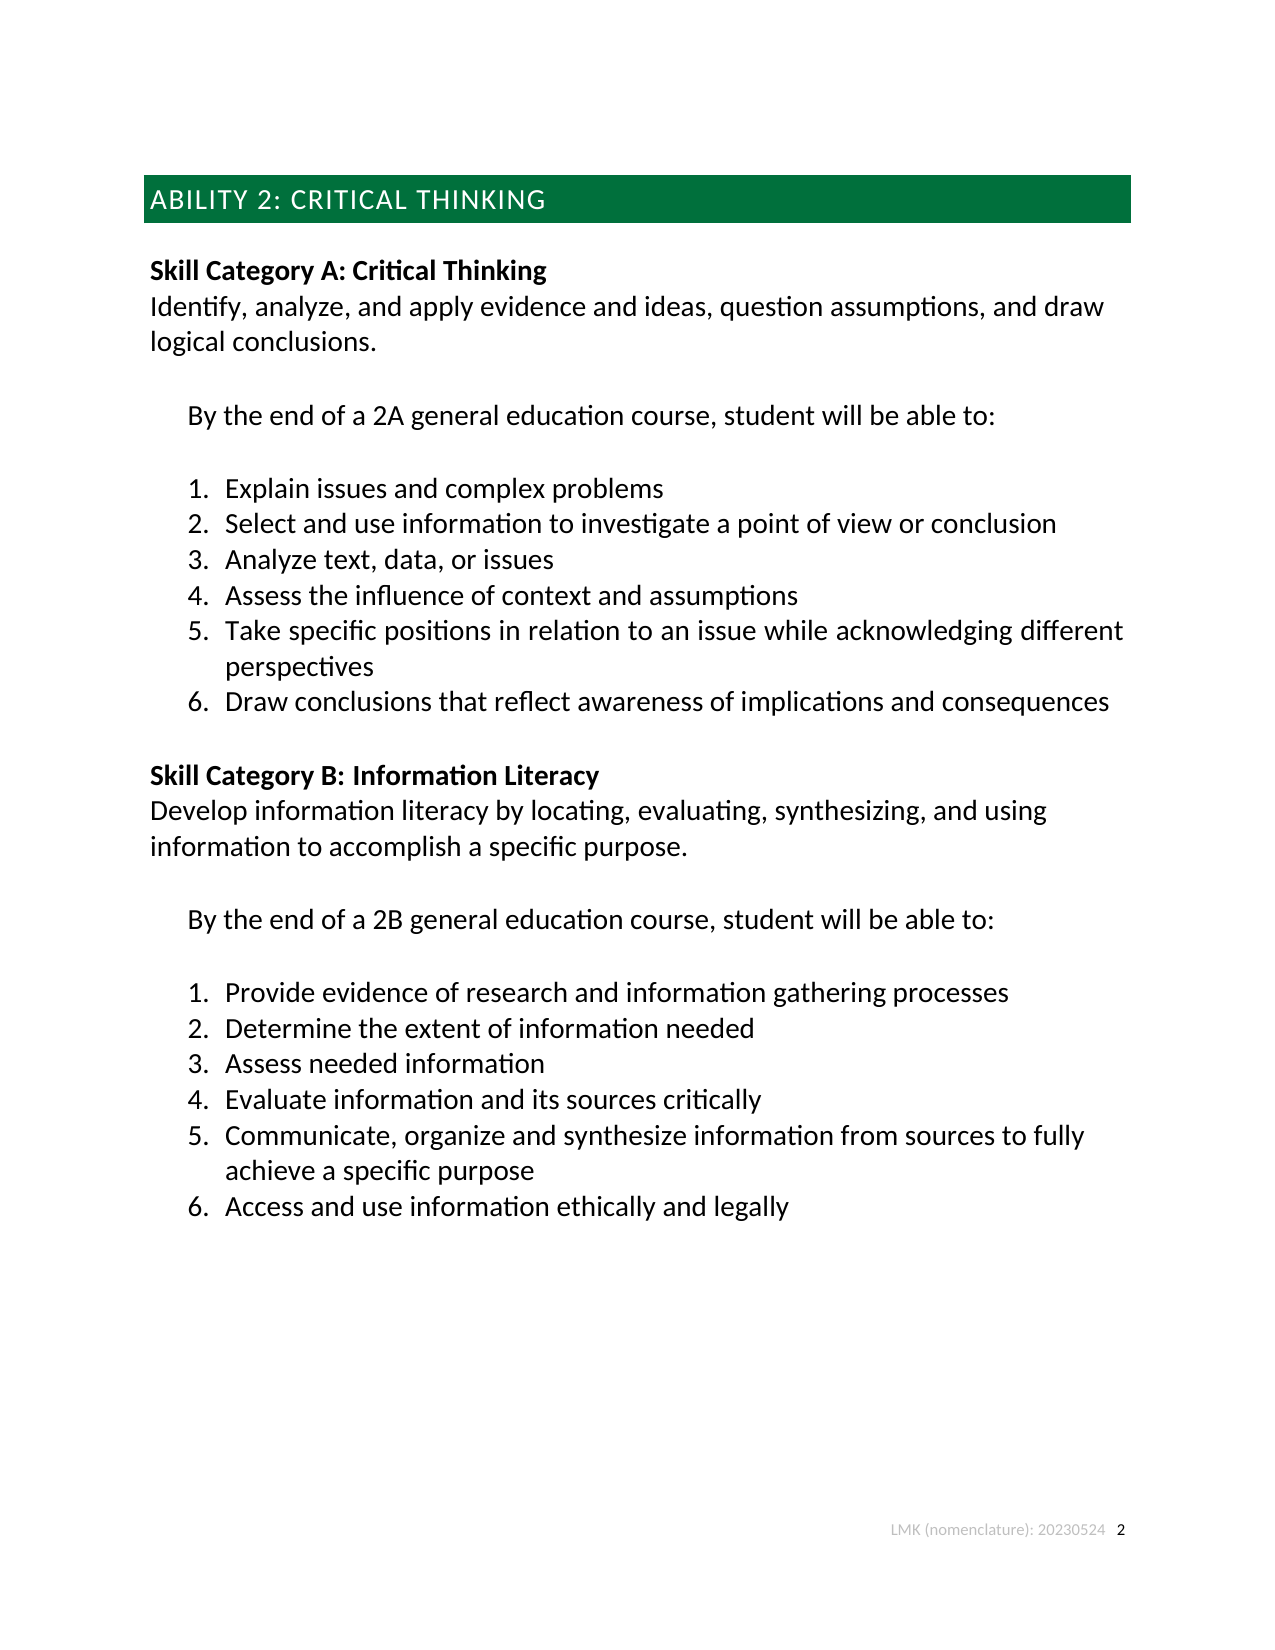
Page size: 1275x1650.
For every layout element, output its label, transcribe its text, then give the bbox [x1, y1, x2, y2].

list Assess the influence of context and assumptions [187, 577, 1125, 612]
subtitle Ability 2: Critical Thinking [150, 181, 1125, 217]
list Critical Thinking [150, 252, 1125, 288]
text Develop information literacy by locating, evaluating, synthesizing, and using information to accomplish a specific purpose. [150, 792, 1125, 863]
list Access and use information ethically and legally [187, 1188, 1125, 1223]
list Assess needed information [187, 1045, 1125, 1081]
list Analyze text, data, or issues [187, 541, 1125, 577]
list Determine the extent of information needed [187, 1010, 1125, 1045]
text By the end of a 2B general education course, student will be able to: [187, 901, 1125, 937]
list Select and use information to investigate a point of view or conclusion [187, 505, 1125, 541]
list Draw conclusions that reflect awareness of implications and consequences [187, 683, 1125, 719]
list Take specific positions in relation to an issue while acknowledging different perspectives [187, 612, 1125, 683]
list Evaluate information and its sources critically [187, 1081, 1125, 1117]
list Provide evidence of research and information gathering processes [187, 974, 1125, 1010]
text By the end of a 2A general education course, student will be able to: [187, 397, 1125, 432]
list Communicate, organize and synthesize information from sources to fully achieve a specific purpose [187, 1117, 1125, 1188]
list Explain issues and complex problems [187, 470, 1125, 505]
text Identify, analyze, and apply evidence and ideas, question assumptions, and draw logical conclusions. [150, 288, 1125, 359]
list Information Literacy [150, 757, 1125, 792]
